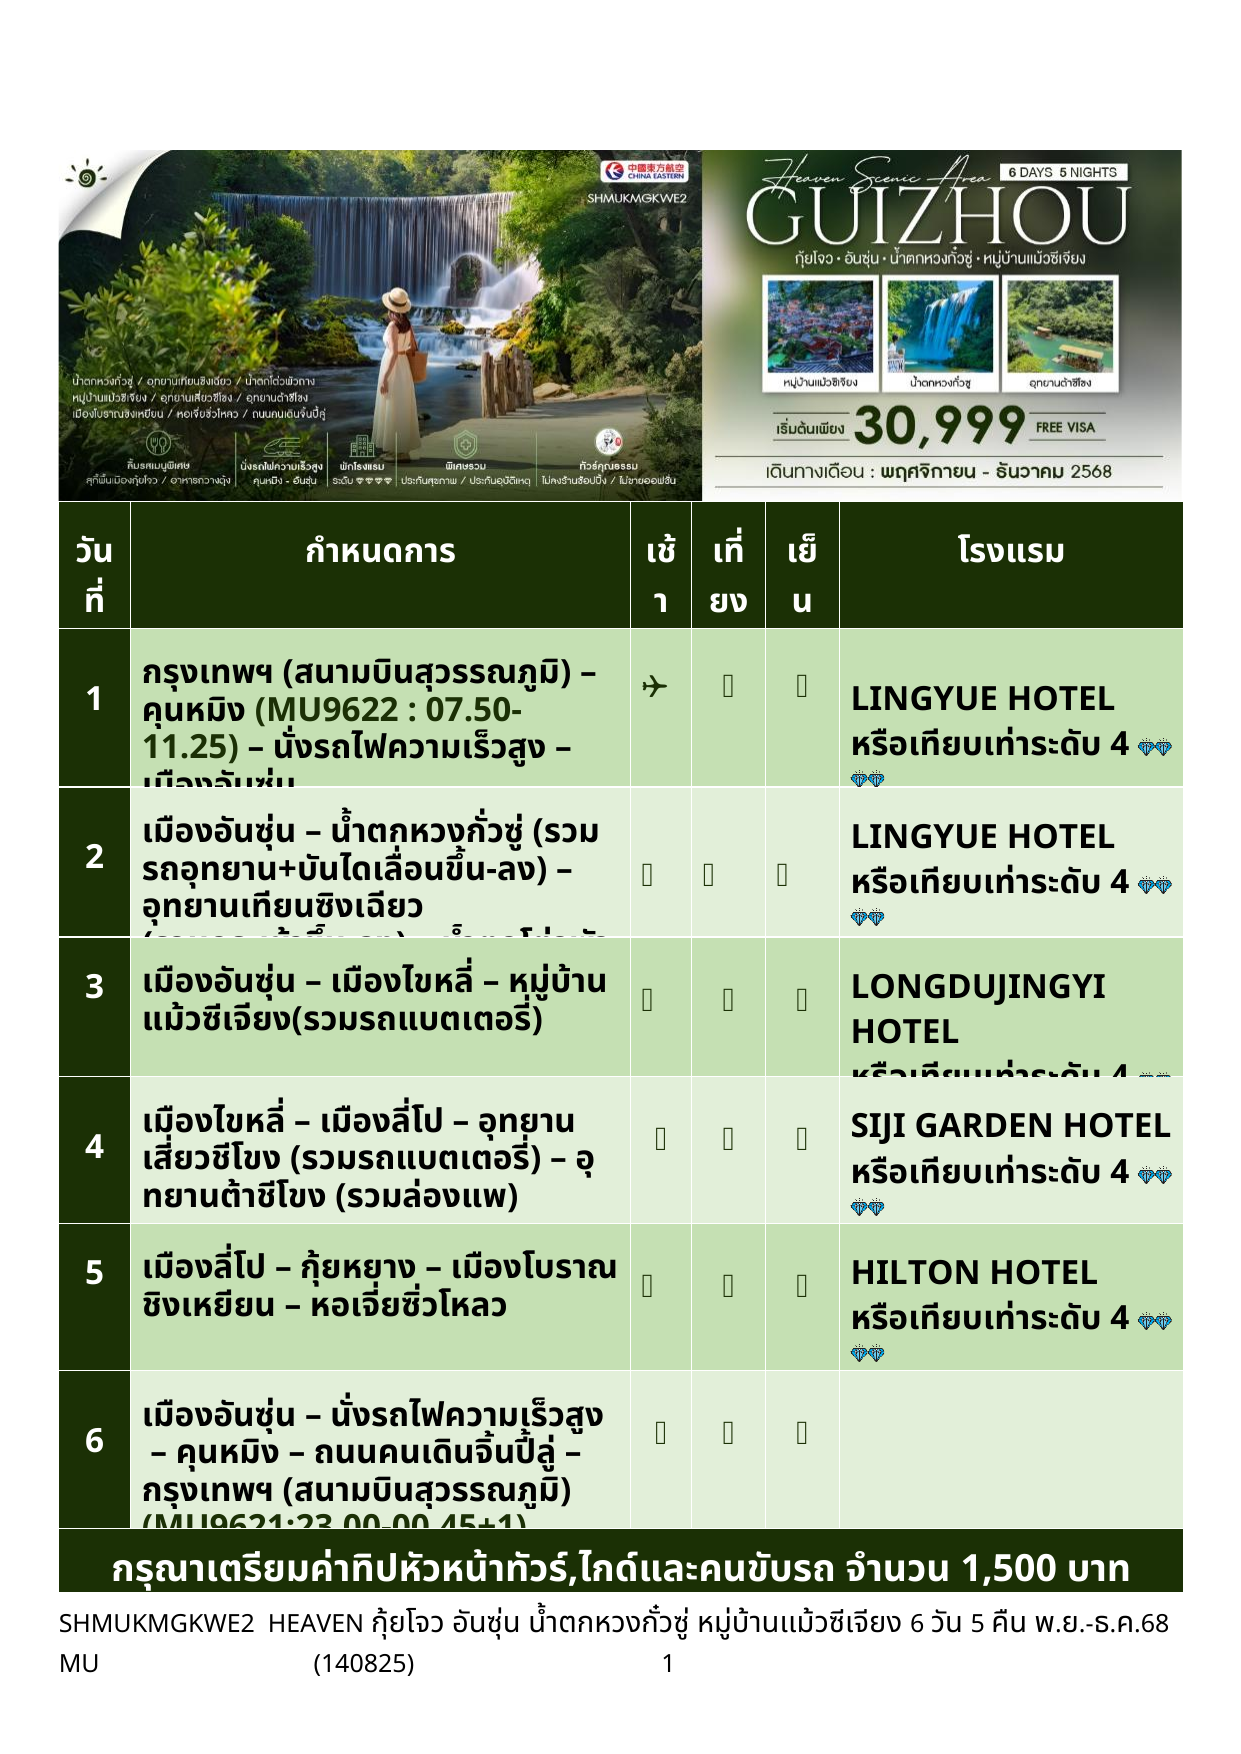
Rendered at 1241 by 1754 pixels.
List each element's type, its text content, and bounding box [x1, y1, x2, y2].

picture [850, 908, 885, 926]
table_header เย็น [766, 502, 839, 628]
picture [58, 150, 1182, 501]
table_header เที่ยง [692, 502, 765, 628]
picture [1137, 876, 1172, 894]
table_header กำหนดการ [131, 502, 630, 628]
picture [850, 1198, 885, 1216]
picture [1137, 738, 1172, 756]
table_cell เมืองอันซุ่น – เมืองไขหลี่ – หมู่บ้านแม้วซีเจียง(รวมรถแบตเตอรี่) [131, 938, 630, 1076]
table_cell เมืองอันซุ่น – นั่งรถไฟความเร็วสูง – คุนหมิง – ถนนคนเดินจิ้นปี้ลู่ – กรุงเทพฯ (สนามบินสุวรรณภูมิ) (MU9621:23.00-00.45+1) [131, 1371, 630, 1528]
table_cell [766, 788, 839, 936]
table_cell [631, 629, 691, 786]
table_header วันที่ [59, 502, 130, 628]
table_cell [692, 629, 765, 786]
table_cell เมืองอันซุ่น – น้ำตกหวงกั่วซู่ (รวมรถอุทยาน+บันไดเลื่อนขึ้น-ลง) – อุทยานเทียนซิงเฉียว (รวมกระเช้าขึ้น-ลง) – น้ำตกโต่วพัวถาง [131, 788, 630, 936]
table_cell กรุงเทพฯ (สนามบินสุวรรณภูมิ) – คุนหมิง (MU9622 : 07.50-11.25) – นั่งรถไฟความเร็วสูง – เมืองอันซุ่น [131, 629, 630, 786]
table_header โรงแรม [840, 502, 1183, 628]
table_cell [692, 1371, 765, 1528]
picture [1137, 1166, 1172, 1184]
table_cell [631, 788, 691, 936]
table_cell [631, 938, 691, 1076]
table_cell เมืองไขหลี่ – เมืองลี่โป – อุทยานเสี่ยวชีโขง (รวมรถแบตเตอรี่) – อุทยานต้าชีโขง (รวมล่องแพ) [131, 1077, 630, 1223]
table_cell 1 [59, 629, 130, 786]
table_cell [692, 1224, 765, 1370]
table_cell 6 [59, 1371, 130, 1528]
table_cell [692, 1077, 765, 1223]
table_cell [766, 938, 839, 1076]
table_header เช้า [631, 502, 691, 628]
picture [1137, 1312, 1172, 1330]
table_cell [631, 1371, 691, 1528]
table_cell [692, 788, 765, 936]
table_cell 3 [59, 938, 130, 1076]
table_cell กรุณาเตรียมค่าทิปหัวหน้าทัวร์,ไกด์และคนขับรถ จำนวน 1,500 บาท ตลอดการเดินทาง [59, 1529, 1183, 1592]
table_cell [692, 938, 765, 1076]
table_cell 2 [59, 788, 130, 936]
picture [850, 1344, 885, 1362]
table_cell 4 [59, 1077, 130, 1223]
table_cell [631, 1077, 691, 1223]
picture [850, 770, 885, 787]
table_cell [766, 1371, 839, 1528]
table_cell LINGYUE HOTEL หรือเทียบเท่าระดับ 4 [840, 629, 1183, 786]
table_cell LINGYUE HOTEL หรือเทียบเท่าระดับ 4 [840, 788, 1183, 936]
table_cell LONGDUJINGYI HOTEL หรือเทียบเท่าระดับ 4 [840, 938, 1183, 1076]
table_cell HILTON HOTEL หรือเทียบเท่าระดับ 4 [840, 1224, 1183, 1370]
picture [1137, 1072, 1172, 1077]
table_cell 5 [59, 1224, 130, 1370]
table_cell [840, 1371, 1183, 1528]
table_cell เมืองลี่โป – กุ้ยหยาง – เมืองโบราณชิงเหยียน – หอเจี่ยซิ่วโหลว [131, 1224, 630, 1370]
table_cell [766, 629, 839, 786]
table_cell [631, 1224, 691, 1370]
table_cell [766, 1077, 839, 1223]
table_cell SIJI GARDEN HOTEL หรือเทียบเท่าระดับ 4 [840, 1077, 1183, 1223]
table_cell [766, 1224, 839, 1370]
